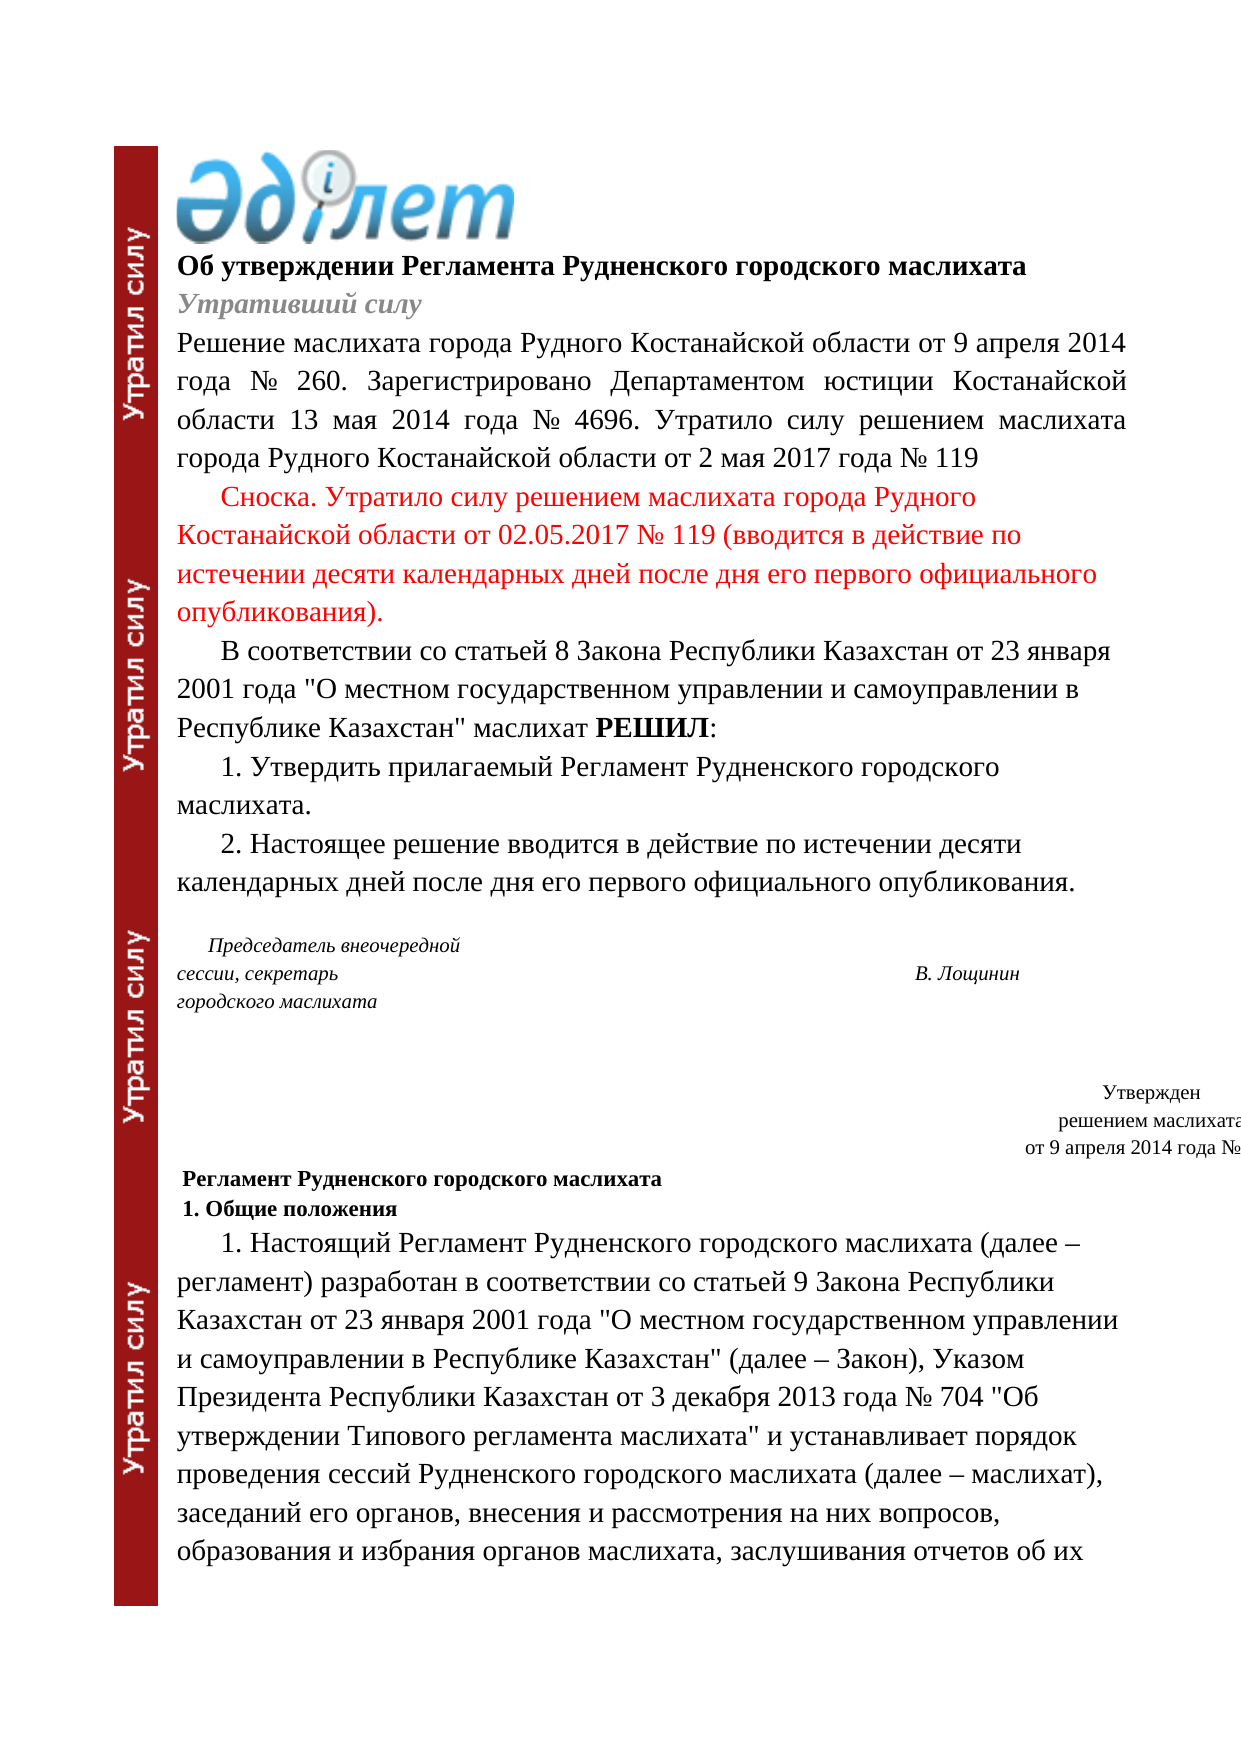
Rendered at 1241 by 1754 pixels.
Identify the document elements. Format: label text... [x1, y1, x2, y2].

picture [176, 150, 515, 244]
picture [114, 474, 158, 479]
table_header [101, 1079, 912, 1165]
picture [114, 1221, 158, 1225]
picture [114, 1567, 158, 1606]
picture [114, 1191, 158, 1195]
text Решение маслихата города Рудного Костанайской области от 9 апреля 2014 года № 260. Зарегистрировано Департаментом юстиции Костанайской области 13 мая 2014 года № 4696. Утратило силу решением маслихата города Рудного Костанайской области от 2 мая 2017 года № 119 [112, 325, 1128, 474]
picture [114, 146, 158, 248]
text Сноска. Утратило силу решением маслихата города Рудного Костанайской области от 02.05.2017 № 119 (вводится в действие по истечении десяти календарных дней после дня его первого официального опубликования). В соответствии со статьей 8 Закона Республики Казахстан от 23 января 2001 года "О местном государственном управлении и самоуправлении в Республике Казахстан" маслихат РЕШИЛ: 1. Утвердить прилагаемый Регламент Рудненского городского маслихата. 2. Настоящее решение вводится в действие по истечении десяти календарных дней после дня его первого официального опубликования. [112, 479, 1128, 928]
table_header Председатель внеочередной сессии, секретарь городского маслихата [101, 932, 913, 1018]
text Утративший силу [112, 286, 1128, 320]
picture [114, 928, 158, 932]
table_header Утвержден решением маслихата от 9 апреля 2014 года № 260 [912, 1079, 1240, 1165]
picture [114, 1018, 158, 1079]
picture [114, 281, 158, 286]
table_header В. Лощинин [913, 932, 1240, 1018]
text Регламент Рудненского городского маслихата [112, 1165, 1128, 1191]
text 1. Общие положения [112, 1195, 1128, 1221]
picture [114, 320, 158, 325]
text Об утверждении Регламента Рудненского городского маслихата [112, 248, 1128, 281]
